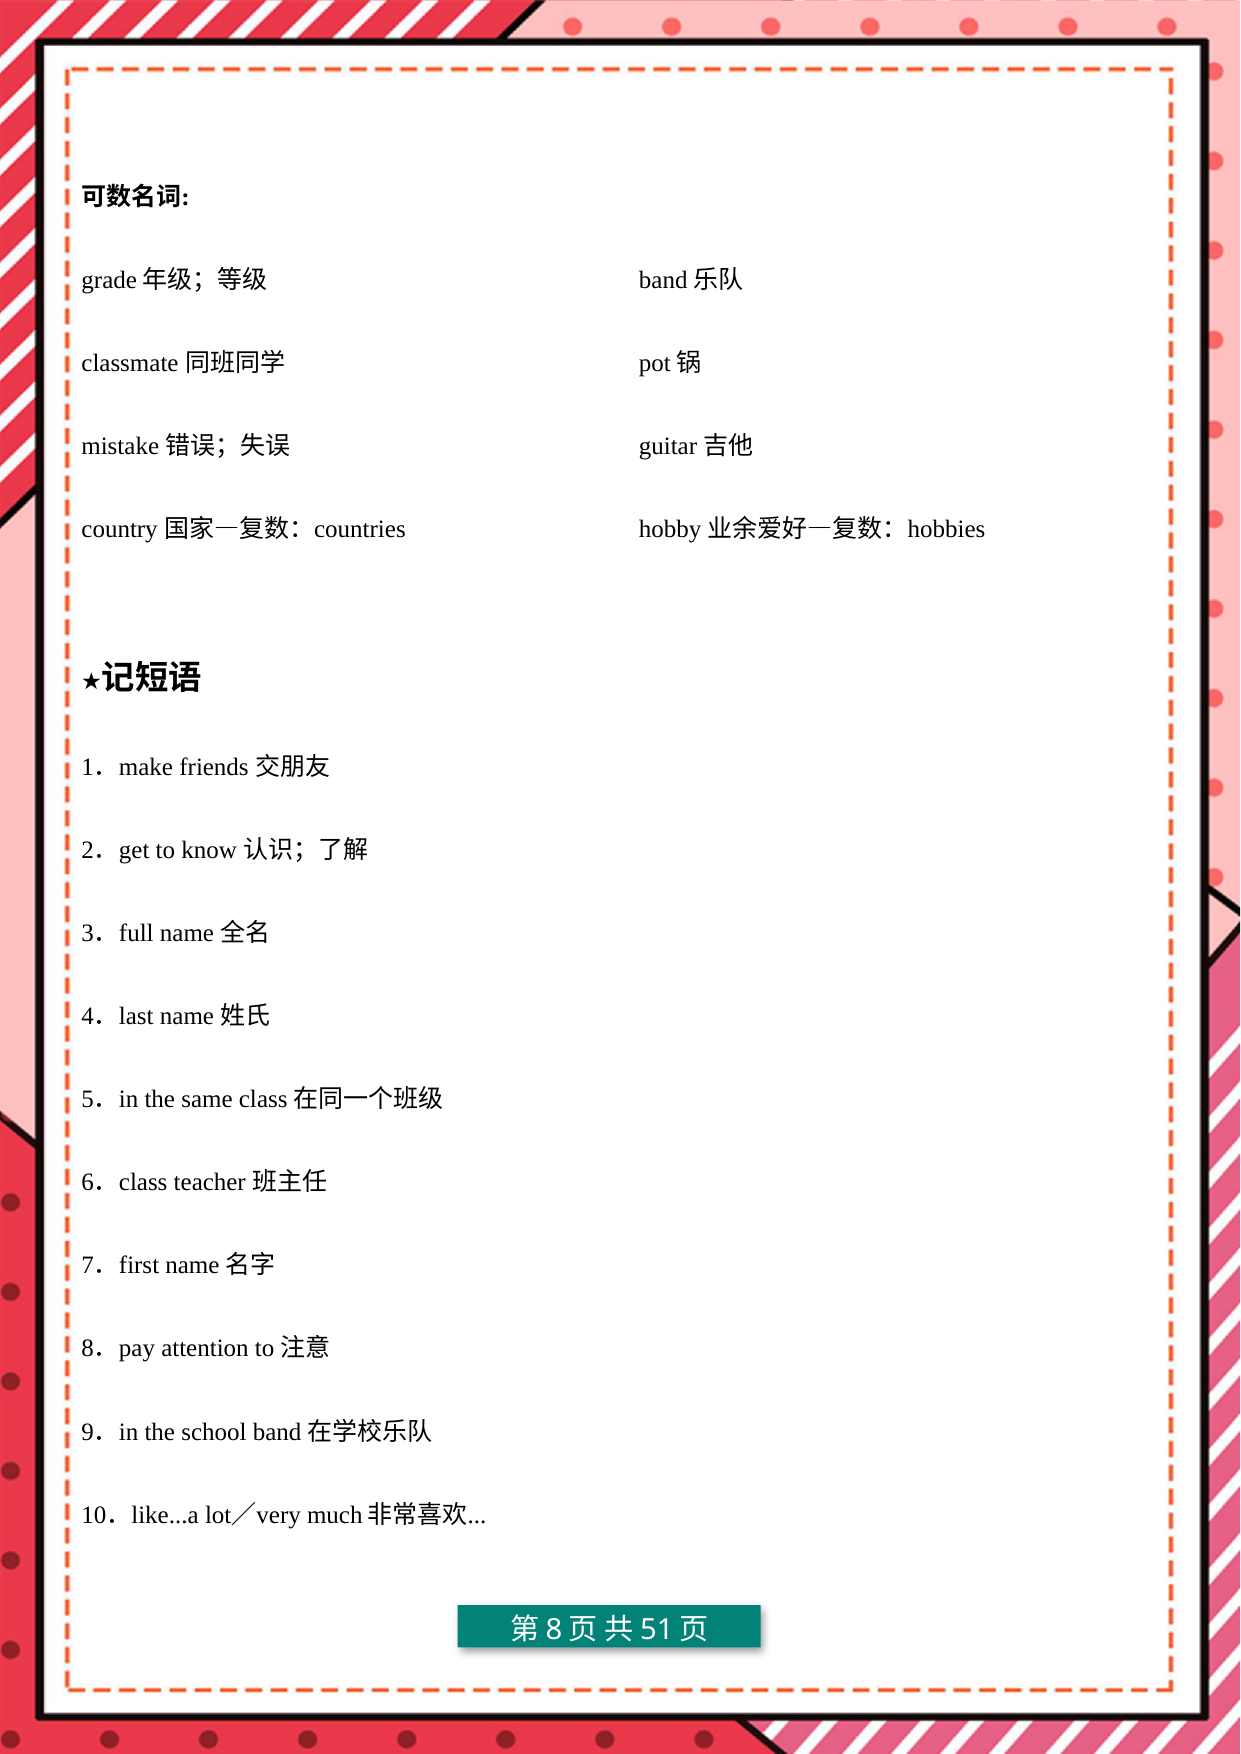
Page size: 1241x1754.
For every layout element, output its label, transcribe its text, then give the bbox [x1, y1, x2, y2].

text 6．class teacher 班主任 [81, 1147, 1152, 1212]
text guitar 吉他 [639, 411, 1152, 476]
text 7．first name 名字 [81, 1230, 1152, 1295]
text country 国家—复数：countries [81, 494, 594, 559]
text 10．like...a lot／very much非常喜欢... [81, 1480, 1152, 1545]
text 3．full name 全名 [81, 898, 1152, 963]
text 1．make friends 交朋友 [81, 732, 1152, 797]
text band 乐队 [639, 245, 1152, 310]
text grade年级；等级 [81, 245, 594, 310]
text 9．in the school band 在学校乐队 [81, 1397, 1152, 1462]
text 4．last name 姓氏 [81, 981, 1152, 1046]
text classmate 同班同学 [81, 328, 594, 393]
text pot锅 [639, 328, 1152, 393]
text mistake 错误；失误 [81, 411, 594, 476]
text ★记短语 [81, 643, 1152, 708]
text 可数名词: [81, 162, 1152, 227]
text 2．get to know 认识；了解 [81, 815, 1152, 880]
text hobby 业余爱好—复数：hobbies [639, 494, 1152, 559]
text 8．pay attention to 注意 [81, 1313, 1152, 1378]
picture [0, 0, 1241, 1754]
text 5．in the same class 在同一个班级 [81, 1064, 1152, 1129]
